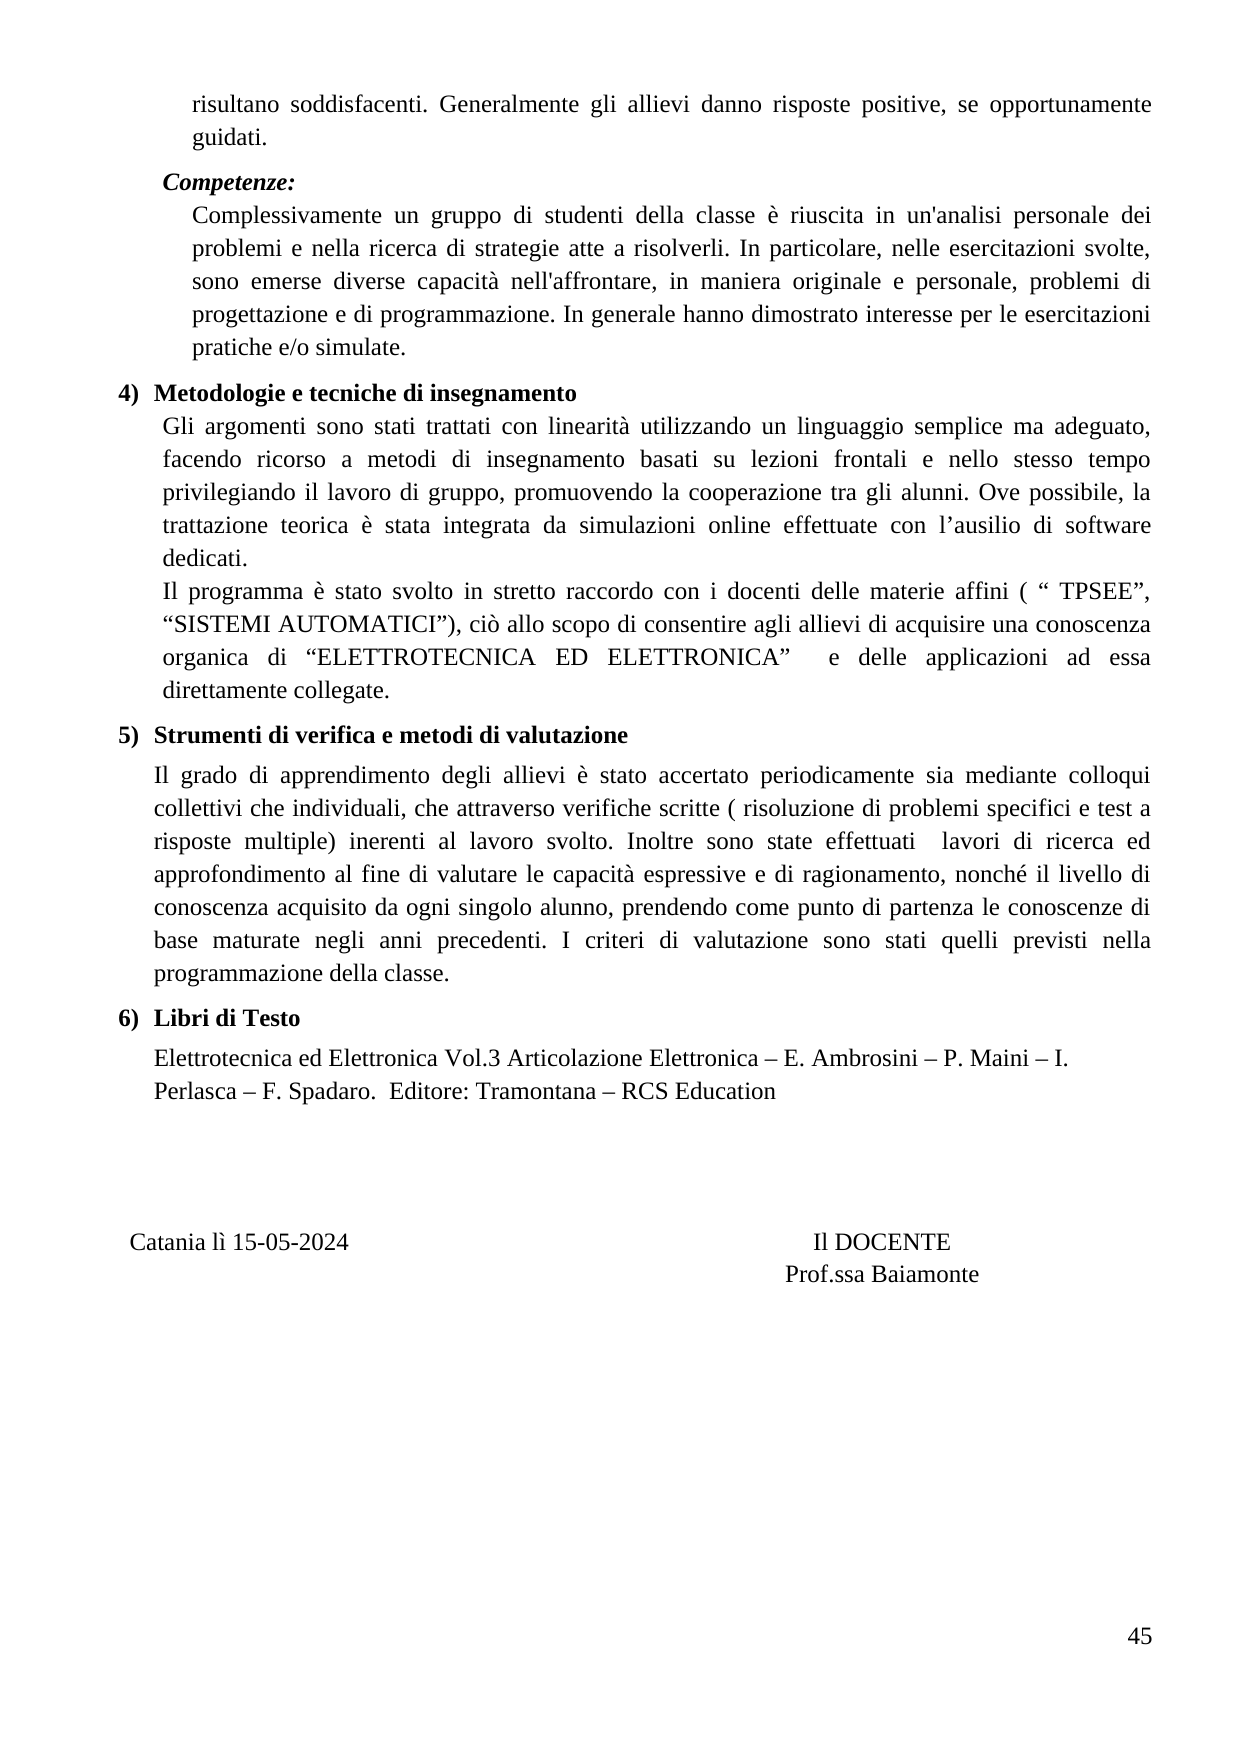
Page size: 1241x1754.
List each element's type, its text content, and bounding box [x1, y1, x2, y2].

table_header Il DOCENTE Prof.ssa Baiamonte [628, 1227, 1137, 1293]
text Complessivamente un gruppo di studenti della classe è riuscita in un'analisi personale dei problemi e nella ricerca di strategie atte a risolverli. In particolare, nelle esercitazioni svolte, sono emerse diverse capacità nell'affrontare, in maniera originale e personale, problemi di progettazione e di programmazione. In generale hanno dimostrato interesse per le esercitazioni pratiche e/o simulate. [192, 200, 1152, 361]
text Il grado di apprendimento degli allievi è stato accertato periodicamente sia mediante colloqui collettivi che individuali, che attraverso verifiche scritte ( risoluzione di problemi specifici e test a risposte multiple) inerenti al lavoro svolto. Inoltre sono state effettuati lavori di ricerca ed approfondimento al fine di valutare le capacità espressive e di ragionamento, nonché il livello di conoscenza acquisito da ogni singolo alunno, prendendo come punto di partenza le conoscenze di base maturate negli anni precedenti. I criteri di valutazione sono stati quelli previsti nella programmazione della classe. [153, 760, 1152, 987]
table_header Catania lì 15-05-2024 [118, 1227, 627, 1293]
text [192, 89, 1152, 150]
list Libri di Testo [118, 1003, 1152, 1032]
text Il programma è stato svolto in stretto raccordo con i docenti delle materie affini ( “ TPSEE”, “SISTEMI AUTOMATICI”), ciò allo scopo di consentire agli allievi di acquisire una conoscenza organica di “ELETTROTECNICA ED ELETTRONICA” e delle applicazioni ad essa direttamente collegate. [118, 576, 1152, 704]
list Strumenti di verifica e metodi di valutazione [118, 721, 1152, 749]
text Competenze: [118, 167, 1152, 196]
text Elettrotecnica ed Elettronica Vol.3 Articolazione Elettronica – E. Ambrosini – P. Maini – I. Perlasca – F. Spadaro. Editore: Tramontana – RCS Education [153, 1043, 1152, 1104]
list Metodologie e tecniche di insegnamento [118, 378, 1152, 407]
text Gli argomenti sono stati trattati con linearità utilizzando un linguaggio semplice ma adeguato, facendo ricorso a metodi di insegnamento basati su lezioni frontali e nello stesso tempo privilegiando il lavoro di gruppo, promuovendo la cooperazione tra gli alunni. Ove possibile, la trattazione teorica è stata integrata da simulazioni online effettuate con l’ausilio di software dedicati. [118, 411, 1152, 572]
